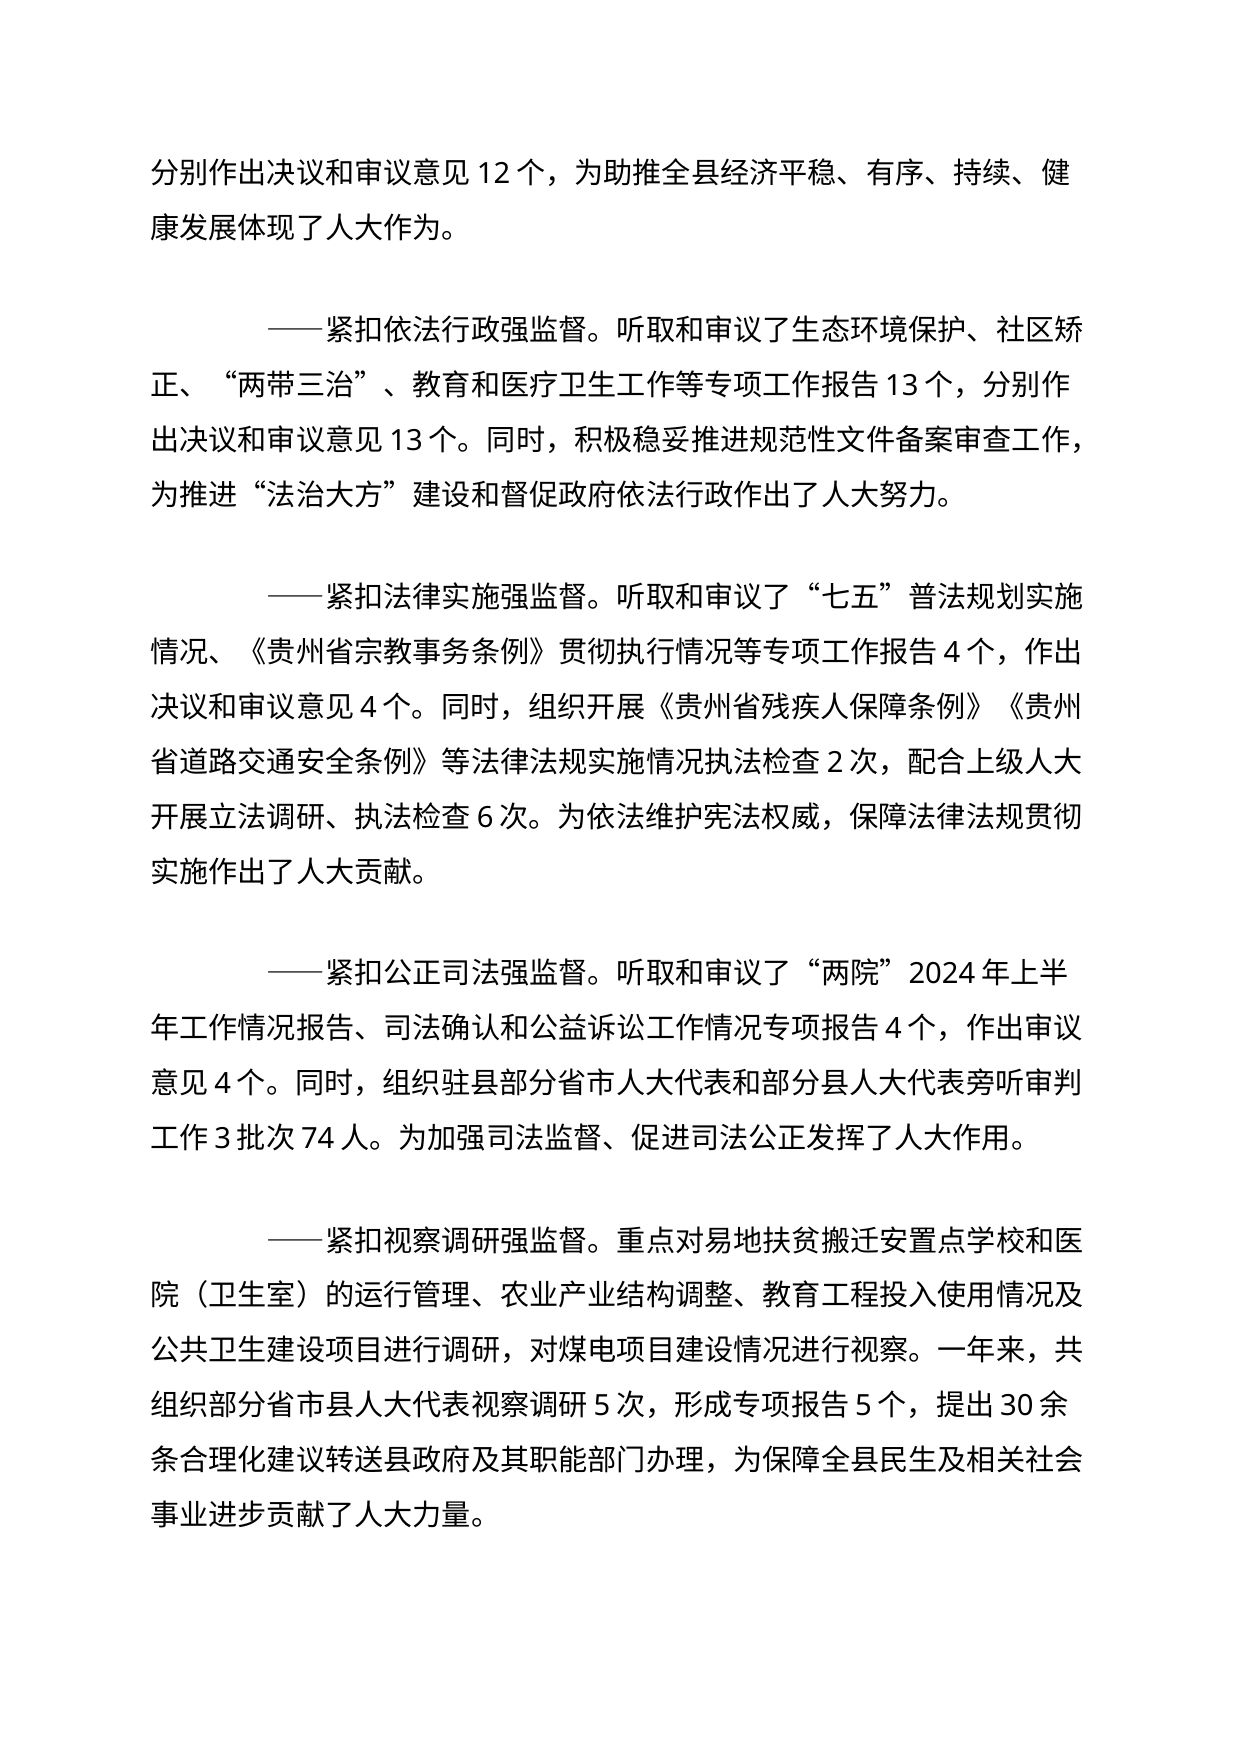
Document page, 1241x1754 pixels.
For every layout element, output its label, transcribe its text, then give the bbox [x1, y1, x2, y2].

text ——紧扣依法行政强监督。听取和审议了生态环境保护、社区矫正、“两带三治”、教育和医疗卫生工作等专项工作报告13个，分别作出决议和审议意见13个。同时，积极稳妥推进规范性文件备案审查工作，为推进“法治大方”建设和督促政府依法行政作出了人大努力。 [150, 307, 1090, 514]
text ——紧扣公正司法强监督。听取和审议了“两院”2024年上半年工作情况报告、司法确认和公益诉讼工作情况专项报告4个，作出审议意见4个。同时，组织驻县部分省市人大代表和部分县人大代表旁听审判工作3批次74人。为加强司法监督、促进司法公正发挥了人大作用。 [150, 950, 1090, 1157]
text ——紧扣法律实施强监督。听取和审议了“七五”普法规划实施情况、《贵州省宗教事务条例》贯彻执行情况等专项工作报告4个，作出决议和审议意见4个。同时，组织开展《贵州省残疾人保障条例》《贵州省道路交通安全条例》等法律法规实施情况执法检查2次，配合上级人大开展立法调研、执法检查6次。为依法维护宪法权威，保障法律法规贯彻实施作出了人大贡献。 [150, 573, 1090, 891]
text ——紧扣视察调研强监督。重点对易地扶贫搬迁安置点学校和医院（卫生室）的运行管理、农业产业结构调整、教育工程投入使用情况及公共卫生建设项目进行调研，对煤电项目建设情况进行视察。一年来，共组织部分省市县人大代表视察调研5次，形成专项报告5个，提出30余条合理化建议转送县政府及其职能部门办理，为保障全县民生及相关社会事业进步贡献了人大力量。 [150, 1217, 1090, 1534]
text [150, 150, 1090, 247]
